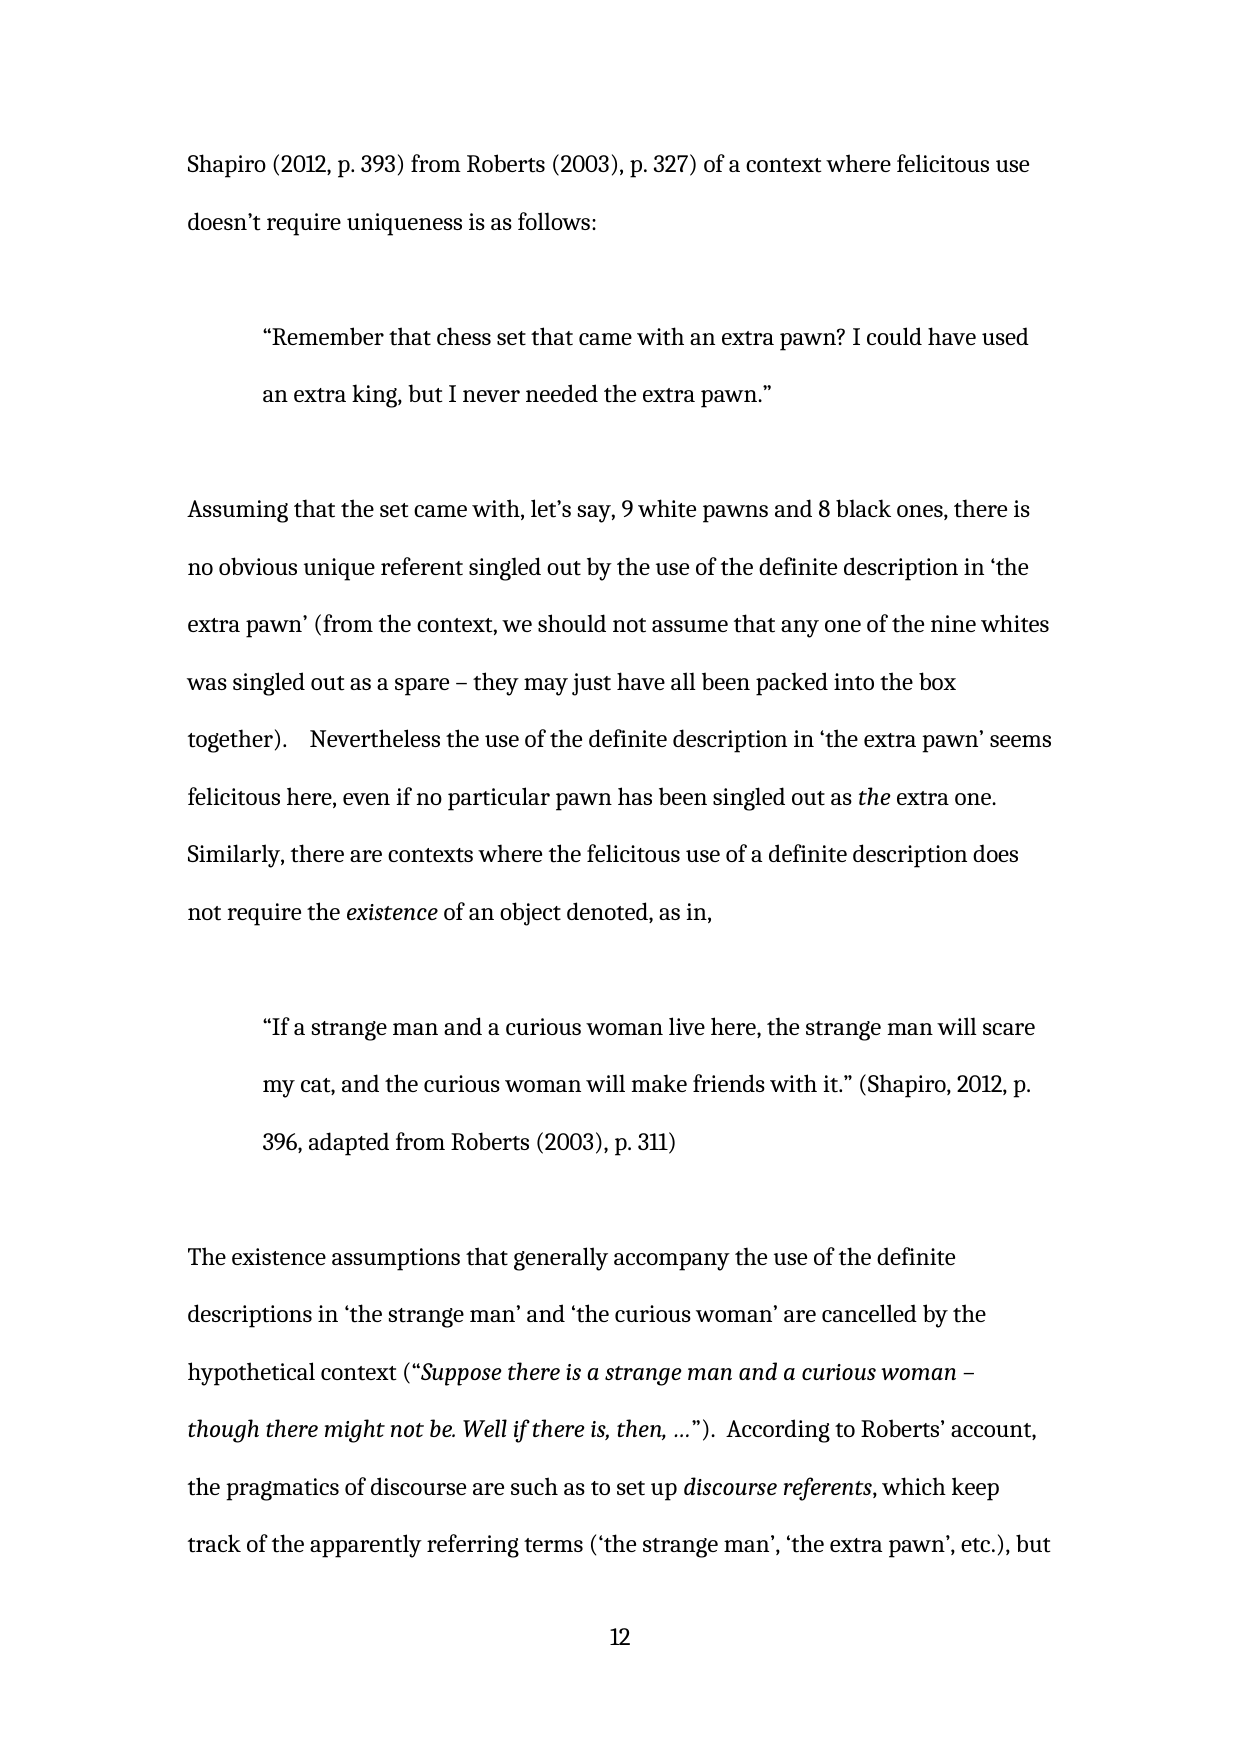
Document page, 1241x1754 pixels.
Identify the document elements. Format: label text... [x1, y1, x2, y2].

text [187, 150, 1053, 236]
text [187, 1242, 1053, 1559]
text “Remember that chess set that came with an extra pawn? I could have used an extra king, but I never needed the extra pawn.” [262, 322, 1053, 409]
text Assuming that the set came with, let’s say, 9 white pawns and 8 black ones, there is no obvious unique referent singled out by the use of the definite description in ‘the extra pawn’ (from the context, we should not assume that any one of the nine whites was singled out as a spare – they may just have all been packed into the box together). Nevertheless the use of the definite description in ‘the extra pawn’ seems felicitous here, even if no particular pawn has been singled out as the extra one. Similarly, there are contexts where the felicitous use of a definite description does not require the existence of an object denoted, as in, [187, 495, 1053, 926]
text “If a strange man and a curious woman live here, the strange man will scare my cat, and the curious woman will make friends with it.” (Shapiro, 2012, p. 396, adapted from Roberts (2003), p. 311) [262, 1012, 1053, 1156]
